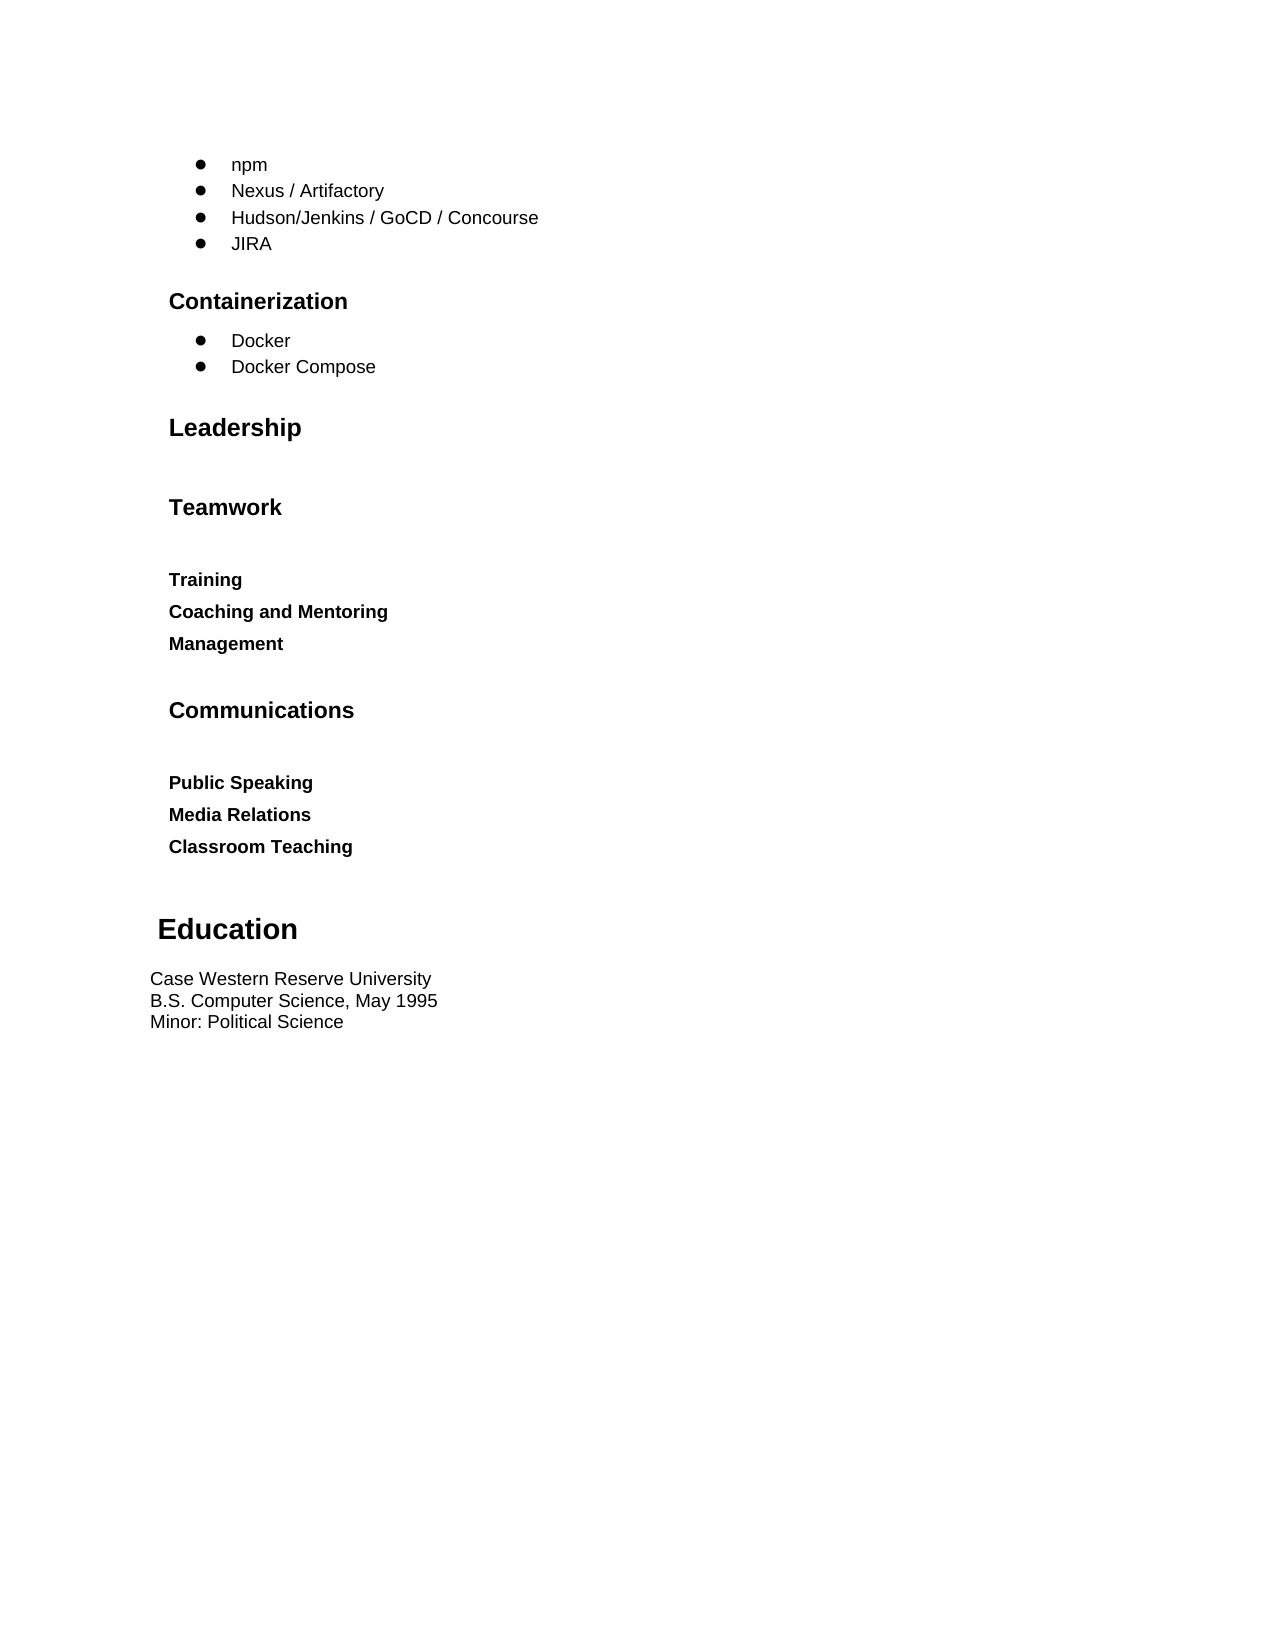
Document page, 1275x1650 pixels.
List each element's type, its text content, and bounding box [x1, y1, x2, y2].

text Communications [168, 697, 1107, 724]
text Leadership [168, 413, 1107, 442]
list JIRA [193, 229, 1107, 255]
subtitle Media Relations [168, 804, 1107, 826]
list Nexus / Artifactory [193, 176, 1107, 203]
text Minor: Political Science [150, 1011, 1125, 1032]
subtitle Coaching and Mentoring [168, 601, 1107, 622]
list npm [193, 150, 1107, 176]
text Case Western Reserve University [150, 968, 1125, 989]
text B.S. Computer Science, May 1995 [150, 989, 1125, 1011]
text Education [157, 912, 1118, 945]
list Hudson/Jenkins / GoCD / Concourse [193, 203, 1107, 229]
text Containerization [168, 288, 1107, 315]
subtitle Management [168, 633, 1107, 654]
list Docker [193, 326, 1107, 352]
text Training [168, 569, 1107, 590]
text Public Speaking [168, 772, 1107, 793]
text Teamwork [168, 494, 1107, 521]
list Docker Compose [193, 352, 1107, 379]
subtitle Classroom Teaching [168, 836, 1107, 857]
